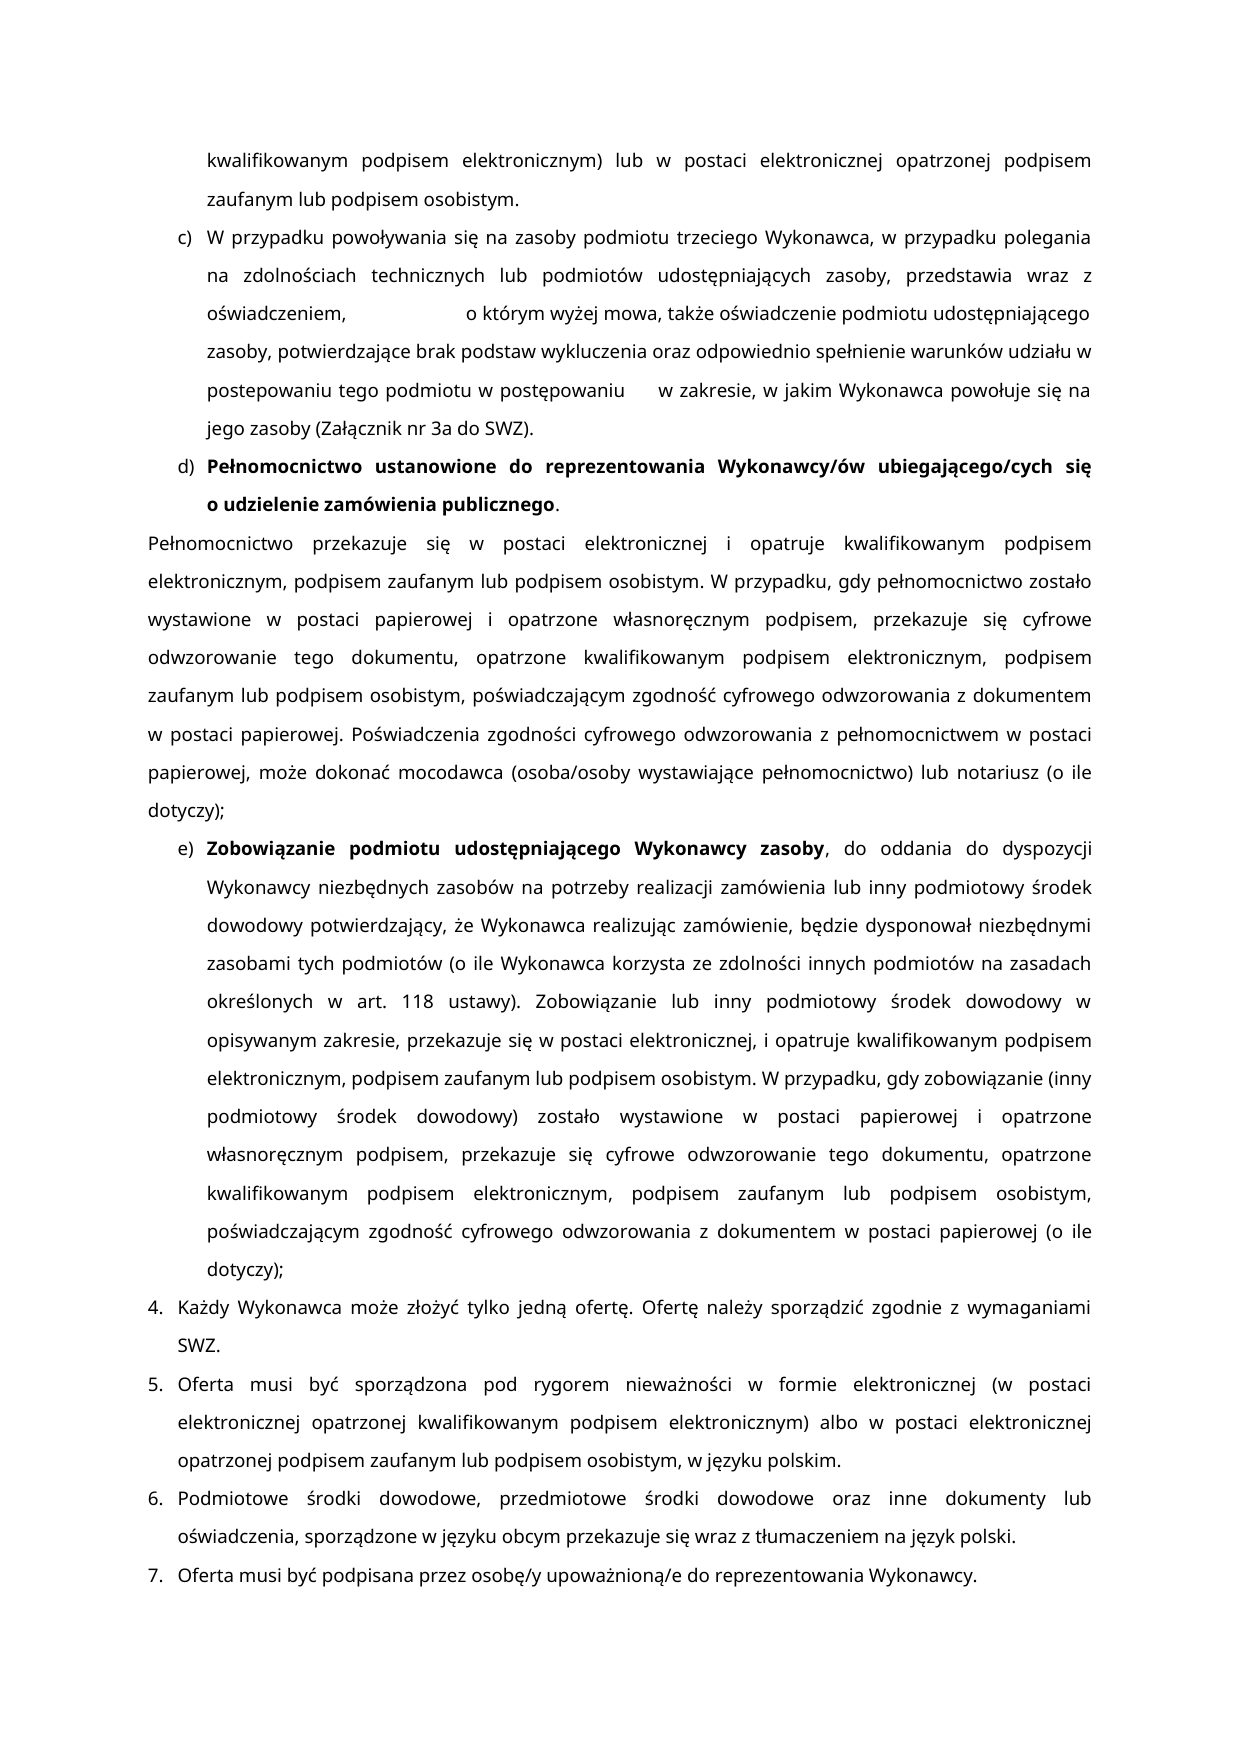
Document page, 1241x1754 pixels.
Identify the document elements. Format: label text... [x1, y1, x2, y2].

list Oferta musi być podpisana przez osobę/y upoważnioną/e do reprezentowania Wykonawcy. [148, 1562, 1093, 1588]
list Zobowiązanie podmiotu udostępniającego Wykonawcy zasoby, do oddania do dyspozycji Wykonawcy niezbędnych zasobów na potrzeby realizacji zamówienia lub inny podmiotowy środek dowodowy potwierdzający, że Wykonawca realizując zamówienie, będzie dysponował niezbędnymi zasobami tych podmiotów (o ile Wykonawca korzysta ze zdolności innych podmiotów na zasadach określonych w art. 118 ustawy). Zobowiązanie lub inny podmiotowy środek dowodowy w opisywanym zakresie, przekazuje się w postaci elektronicznej, i opatruje kwalifikowanym podpisem elektronicznym, podpisem zaufanym lub podpisem osobistym. W przypadku, gdy zobowiązanie (inny podmiotowy środek dowodowy) zostało wystawione w postaci papierowej i opatrzone własnoręcznym podpisem, przekazuje się cyfrowe odwzorowanie tego dokumentu, opatrzone kwalifikowanym podpisem elektronicznym, podpisem zaufanym lub podpisem osobistym, poświadczającym zgodność cyfrowego odwzorowania z dokumentem w postaci papierowej (o ile dotyczy); [177, 836, 1093, 1282]
list Podmiotowe środki dowodowe, przedmiotowe środki dowodowe oraz inne dokumenty lub oświadczenia, sporządzone w języku obcym przekazuje się wraz z tłumaczeniem na język polski. [148, 1486, 1093, 1549]
list Oferta musi być sporządzona pod rygorem nieważności w formie elektronicznej (w postaci elektronicznej opatrzonej kwalifikowanym podpisem elektronicznym) albo w postaci elektronicznej opatrzonej podpisem zaufanym lub podpisem osobistym, w języku polskim. [148, 1371, 1093, 1473]
list W przypadku powoływania się na zasoby podmiotu trzeciego Wykonawca, w przypadku polegania na zdolnościach technicznych lub podmiotów udostępniających zasoby, przedstawia wraz z oświadczeniem, o którym wyżej mowa, także oświadczenie podmiotu udostępniającego zasoby, potwierdzające brak podstaw wykluczenia oraz odpowiednio spełnienie warunków udziału w postepowaniu tego podmiotu w postępowaniu w zakresie, w jakim Wykonawca powołuje się na jego zasoby (Załącznik nr 3a do SWZ). [177, 224, 1093, 441]
list Każdy Wykonawca może złożyć tylko jedną ofertę. Ofertę należy sporządzić zgodnie z wymaganiami SWZ. [148, 1294, 1093, 1358]
list Pełnomocnictwo ustanowione do reprezentowania Wykonawcy/ów ubiegającego/cych się o udzielenie zamówienia publicznego. [177, 453, 1093, 517]
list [177, 148, 1093, 211]
text Pełnomocnictwo przekazuje się w postaci elektronicznej i opatruje kwalifikowanym podpisem elektronicznym, podpisem zaufanym lub podpisem osobistym. W przypadku, gdy pełnomocnictwo zostało wystawione w postaci papierowej i opatrzone własnoręcznym podpisem, przekazuje się cyfrowe odwzorowanie tego dokumentu, opatrzone kwalifikowanym podpisem elektronicznym, podpisem zaufanym lub podpisem osobistym, poświadczającym zgodność cyfrowego odwzorowania z dokumentem w postaci papierowej. Poświadczenia zgodności cyfrowego odwzorowania z pełnomocnictwem w postaci papierowej, może dokonać mocodawca (osoba/osoby wystawiające pełnomocnictwo) lub notariusz (o ile dotyczy); [148, 530, 1093, 823]
